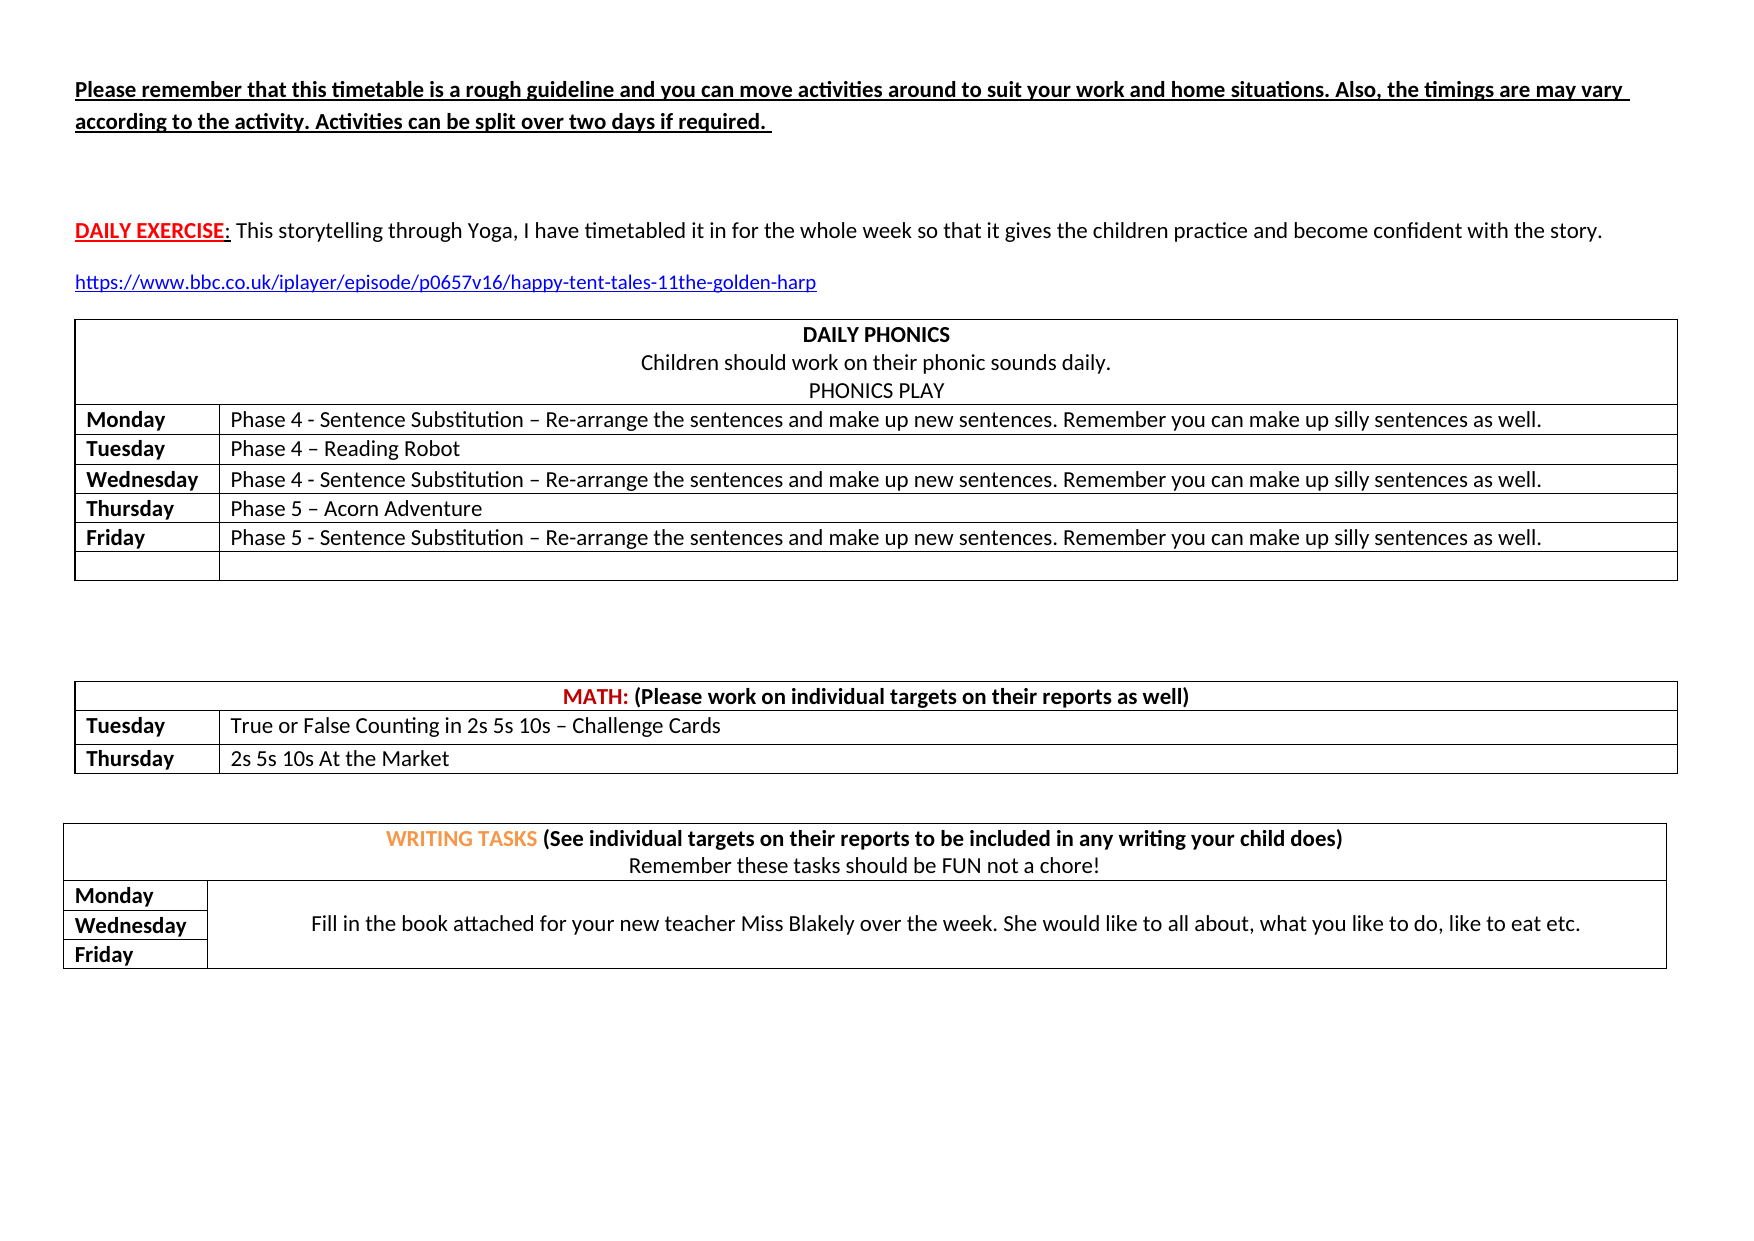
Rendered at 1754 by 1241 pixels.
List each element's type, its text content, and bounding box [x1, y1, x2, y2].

table_cell 2s 5s 10s At the Market [220, 745, 1677, 772]
table_cell [220, 552, 1677, 580]
table_header DAILY PHONICS Children should work on their phonic sounds daily. PHONICS PLAY [76, 320, 1677, 404]
table_cell Thursday [76, 494, 219, 522]
table_cell [76, 552, 219, 580]
table_cell Monday [64, 881, 207, 910]
table_cell Phase 4 - Sentence Substitution – Re-arrange the sentences and make up new sentences. Remember you can make up silly sentences as well. [220, 465, 1677, 493]
table_cell Friday [64, 940, 207, 968]
table_cell Friday [76, 523, 219, 551]
table_cell Wednesday [64, 911, 207, 939]
table_cell Thursday [76, 745, 219, 772]
table_cell Fill in the book attached for your new teacher Miss Blakely over the week. She would like to all about, what you like to do, like to eat etc. [208, 881, 1666, 968]
table_cell Monday [76, 405, 219, 433]
table_cell Phase 4 – Reading Robot [220, 435, 1677, 464]
table_header MATH: (Please work on individual targets on their reports as well) [76, 682, 1677, 710]
table_header WRITING TASKS (See individual targets on their reports to be included in any writing your child does) Remember these tasks should be FUN not a chore! [64, 824, 1666, 880]
table_cell Tuesday [76, 435, 219, 464]
table_cell Phase 5 – Acorn Adventure [220, 494, 1677, 522]
text Please remember that this timetable is a rough guideline and you can move activities around to suit your work and home situations. Also, the timings are may vary according to the activity. Activities can be split over two days if required. [75, 75, 1679, 135]
table_cell Phase 5 - Sentence Substitution – Re-arrange the sentences and make up new sentences. Remember you can make up silly sentences as well. [220, 523, 1677, 551]
text DAILY EXERCISE: This storytelling through Yoga, I have timetabled it in for the whole week so that it gives the children practice and become confident with the story. [75, 216, 1679, 244]
table_cell Wednesday [76, 465, 219, 493]
table_cell Tuesday [76, 711, 219, 743]
table_cell Phase 4 - Sentence Substitution – Re-arrange the sentences and make up new sentences. Remember you can make up silly sentences as well. [220, 405, 1677, 433]
table_cell True or False Counting in 2s 5s 10s – Challenge Cards [220, 711, 1677, 743]
text https://www.bbc.co.uk/iplayer/episode/p0657v16/happy-tent-tales-11the-golden-harp [75, 269, 1679, 295]
